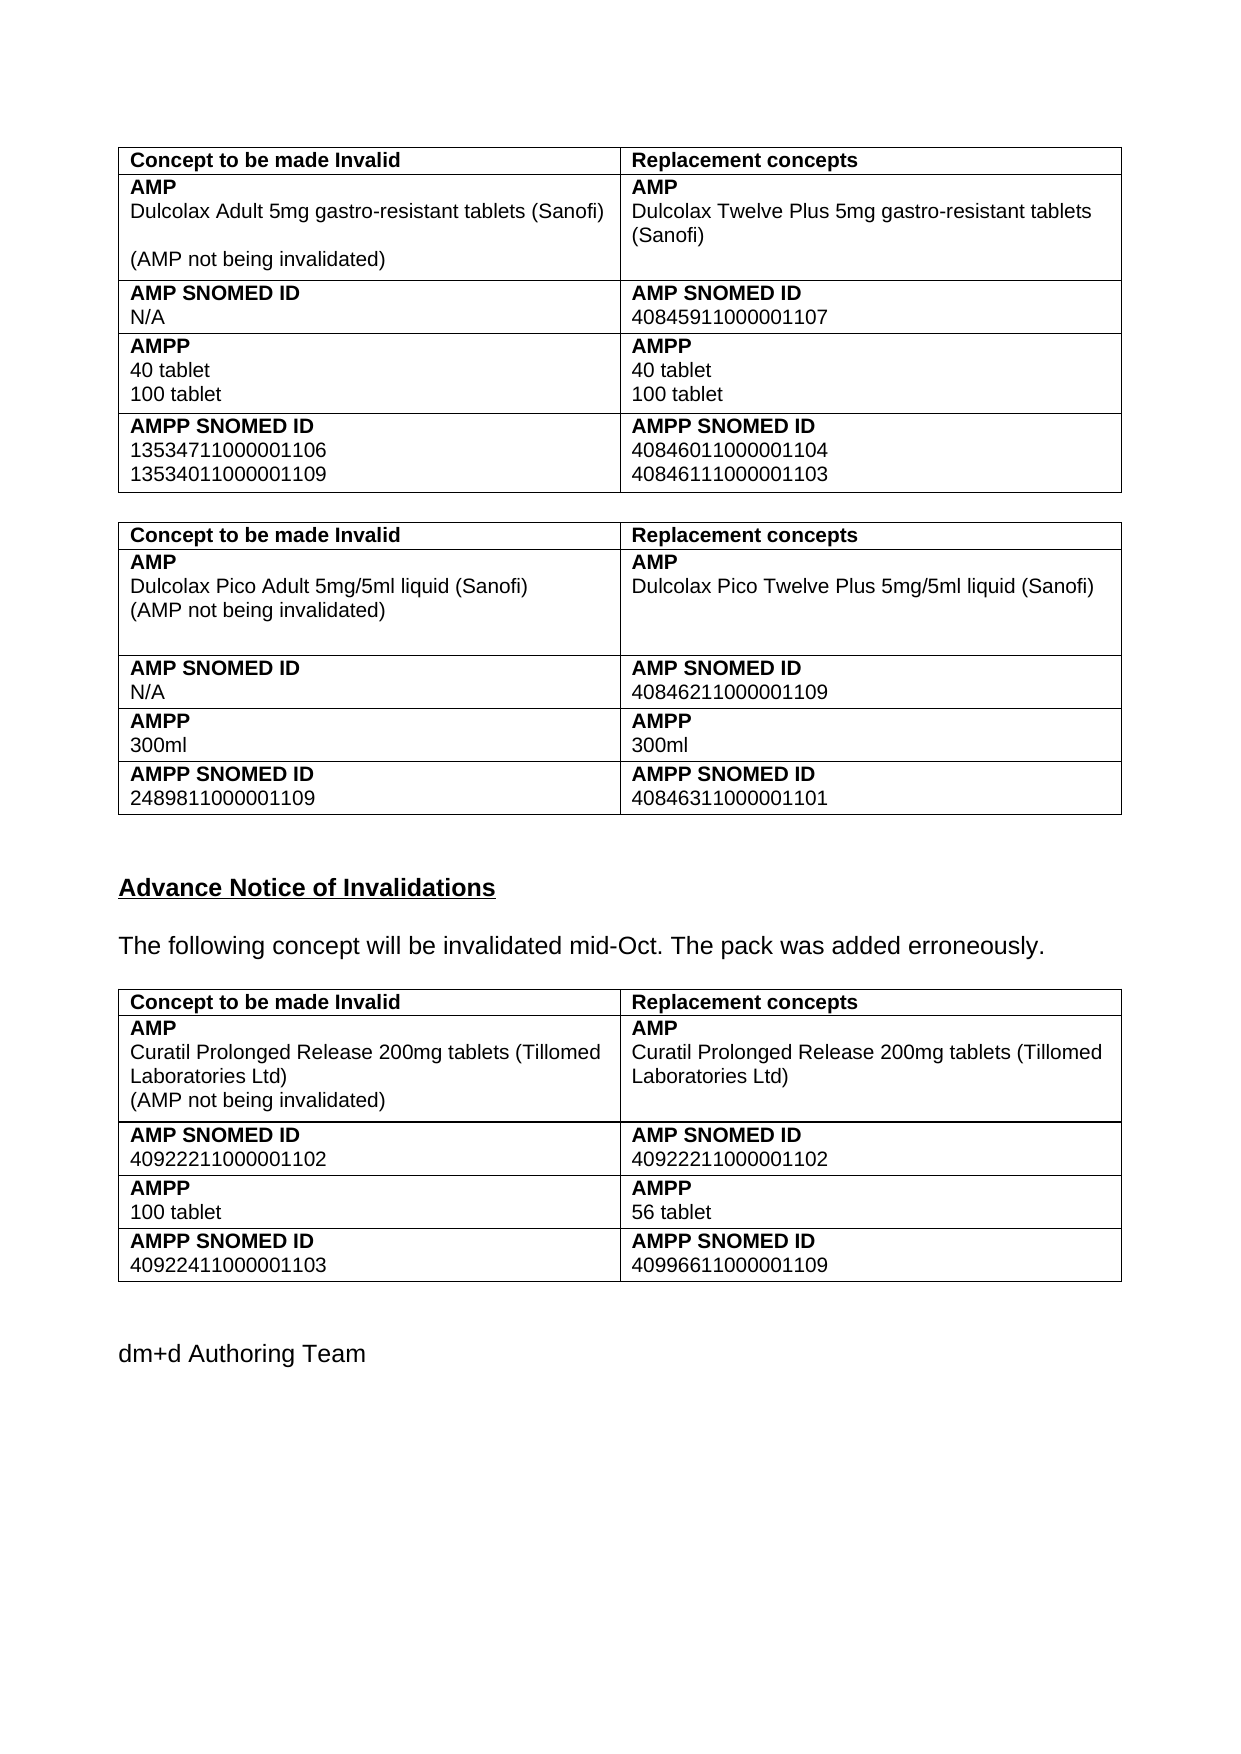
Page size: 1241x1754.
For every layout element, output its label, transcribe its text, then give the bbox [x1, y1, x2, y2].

table_cell AMPP 300ml [621, 709, 1121, 761]
table_cell AMP SNOMED ID 40922211000001102 [621, 1123, 1121, 1174]
table_cell AMP Dulcolax Pico Twelve Plus 5mg/5ml liquid (Sanofi) [621, 550, 1121, 655]
table_cell AMPP SNOMED ID 40846011000001104 40846111000001103 [621, 414, 1121, 492]
table_cell AMP Dulcolax Adult 5mg gastro-resistant tablets (Sanofi) (AMP not being invalidated) [119, 175, 620, 280]
table_cell AMPP SNOMED ID 13534711000001106 13534011000001109 [119, 414, 620, 492]
table_header Concept to be made Invalid [119, 990, 620, 1015]
table_cell AMP Dulcolax Pico Adult 5mg/5ml liquid (Sanofi) (AMP not being invalidated) [119, 550, 620, 655]
table_cell AMP SNOMED ID N/A [119, 656, 620, 708]
table_header Replacement concepts [621, 523, 1121, 548]
table_header Replacement concepts [621, 990, 1121, 1015]
table_cell AMP Curatil Prolonged Release 200mg tablets (Tillomed Laboratories Ltd) (AMP not being invalidated) [119, 1016, 620, 1121]
table_cell AMP SNOMED ID N/A [119, 281, 620, 333]
table_cell AMPP SNOMED ID 40922411000001103 [119, 1229, 620, 1281]
table_cell AMPP 100 tablet [119, 1176, 620, 1228]
table_header Concept to be made Invalid [119, 523, 620, 548]
table_cell AMPP 300ml [119, 709, 620, 761]
table_header Concept to be made Invalid [119, 148, 620, 173]
text Advance Notice of Invalidations [118, 873, 1122, 902]
text dm+d Authoring Team [118, 1339, 1122, 1368]
text The following concept will be invalidated mid-Oct. The pack was added erroneously. [118, 931, 1122, 960]
table_header Replacement concepts [621, 148, 1121, 173]
table_cell AMPP SNOMED ID 40996611000001109 [621, 1229, 1121, 1281]
table_cell AMP Dulcolax Twelve Plus 5mg gastro-resistant tablets (Sanofi) [621, 175, 1121, 280]
table_cell AMPP 56 tablet [621, 1176, 1121, 1228]
table_cell AMPP SNOMED ID 40846311000001101 [621, 762, 1121, 814]
table_cell AMP SNOMED ID 40922211000001102 [119, 1123, 620, 1174]
table_cell AMPP 40 tablet 100 tablet [621, 334, 1121, 412]
table_cell AMPP SNOMED ID 2489811000001109 [119, 762, 620, 814]
table_cell AMP SNOMED ID 40845911000001107 [621, 281, 1121, 333]
table_cell AMPP 40 tablet 100 tablet [119, 334, 620, 412]
table_cell AMP SNOMED ID 40846211000001109 [621, 656, 1121, 708]
table_cell AMP Curatil Prolonged Release 200mg tablets (Tillomed Laboratories Ltd) [621, 1016, 1121, 1121]
